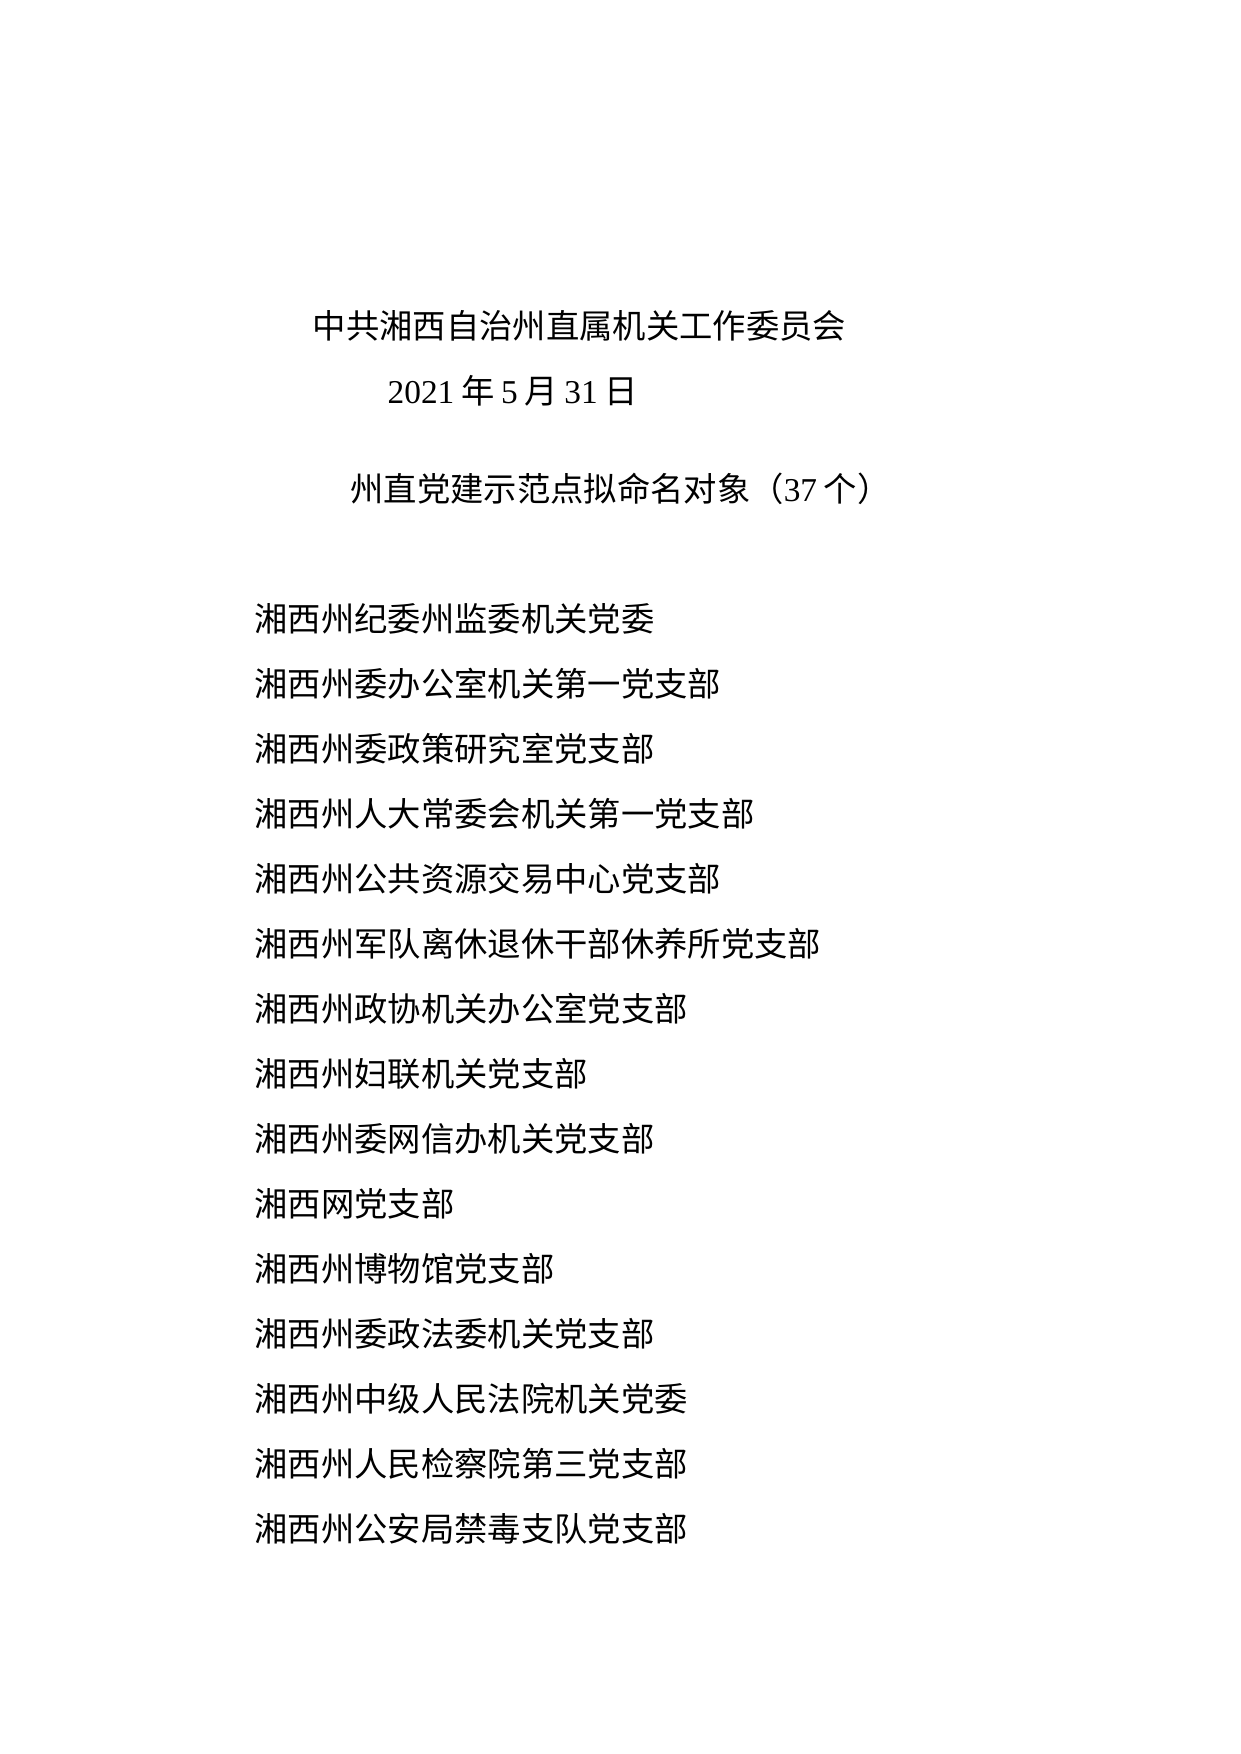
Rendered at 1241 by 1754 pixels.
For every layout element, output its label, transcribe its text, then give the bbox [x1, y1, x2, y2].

text 湘西州委政策研究室党支部 [187, 714, 1053, 779]
text 2021年5月31日 [187, 357, 1053, 422]
text 州直党建示范点拟命名对象（37个） [187, 454, 1053, 519]
text 湘西州军队离休退休干部休养所党支部 [187, 909, 1053, 974]
text 湘西州人民检察院第三党支部 [187, 1429, 1053, 1494]
text 湘西州委办公室机关第一党支部 [187, 649, 1053, 714]
text 湘西州人大常委会机关第一党支部 [187, 779, 1053, 844]
text 湘西州中级人民法院机关党委 [187, 1364, 1053, 1429]
text 湘西网党支部 [187, 1169, 1053, 1234]
text 湘西州博物馆党支部 [187, 1234, 1053, 1299]
text 湘西州政协机关办公室党支部 [187, 974, 1053, 1039]
text 中共湘西自治州直属机关工作委员会 [187, 292, 1053, 357]
text 湘西州纪委州监委机关党委 [187, 584, 1053, 649]
text 湘西州委网信办机关党支部 [187, 1104, 1053, 1169]
text 湘西州公共资源交易中心党支部 [187, 844, 1053, 909]
text 湘西州委政法委机关党支部 [187, 1299, 1053, 1364]
text 湘西州公安局禁毒支队党支部 [187, 1494, 1053, 1559]
text 湘西州妇联机关党支部 [187, 1039, 1053, 1104]
